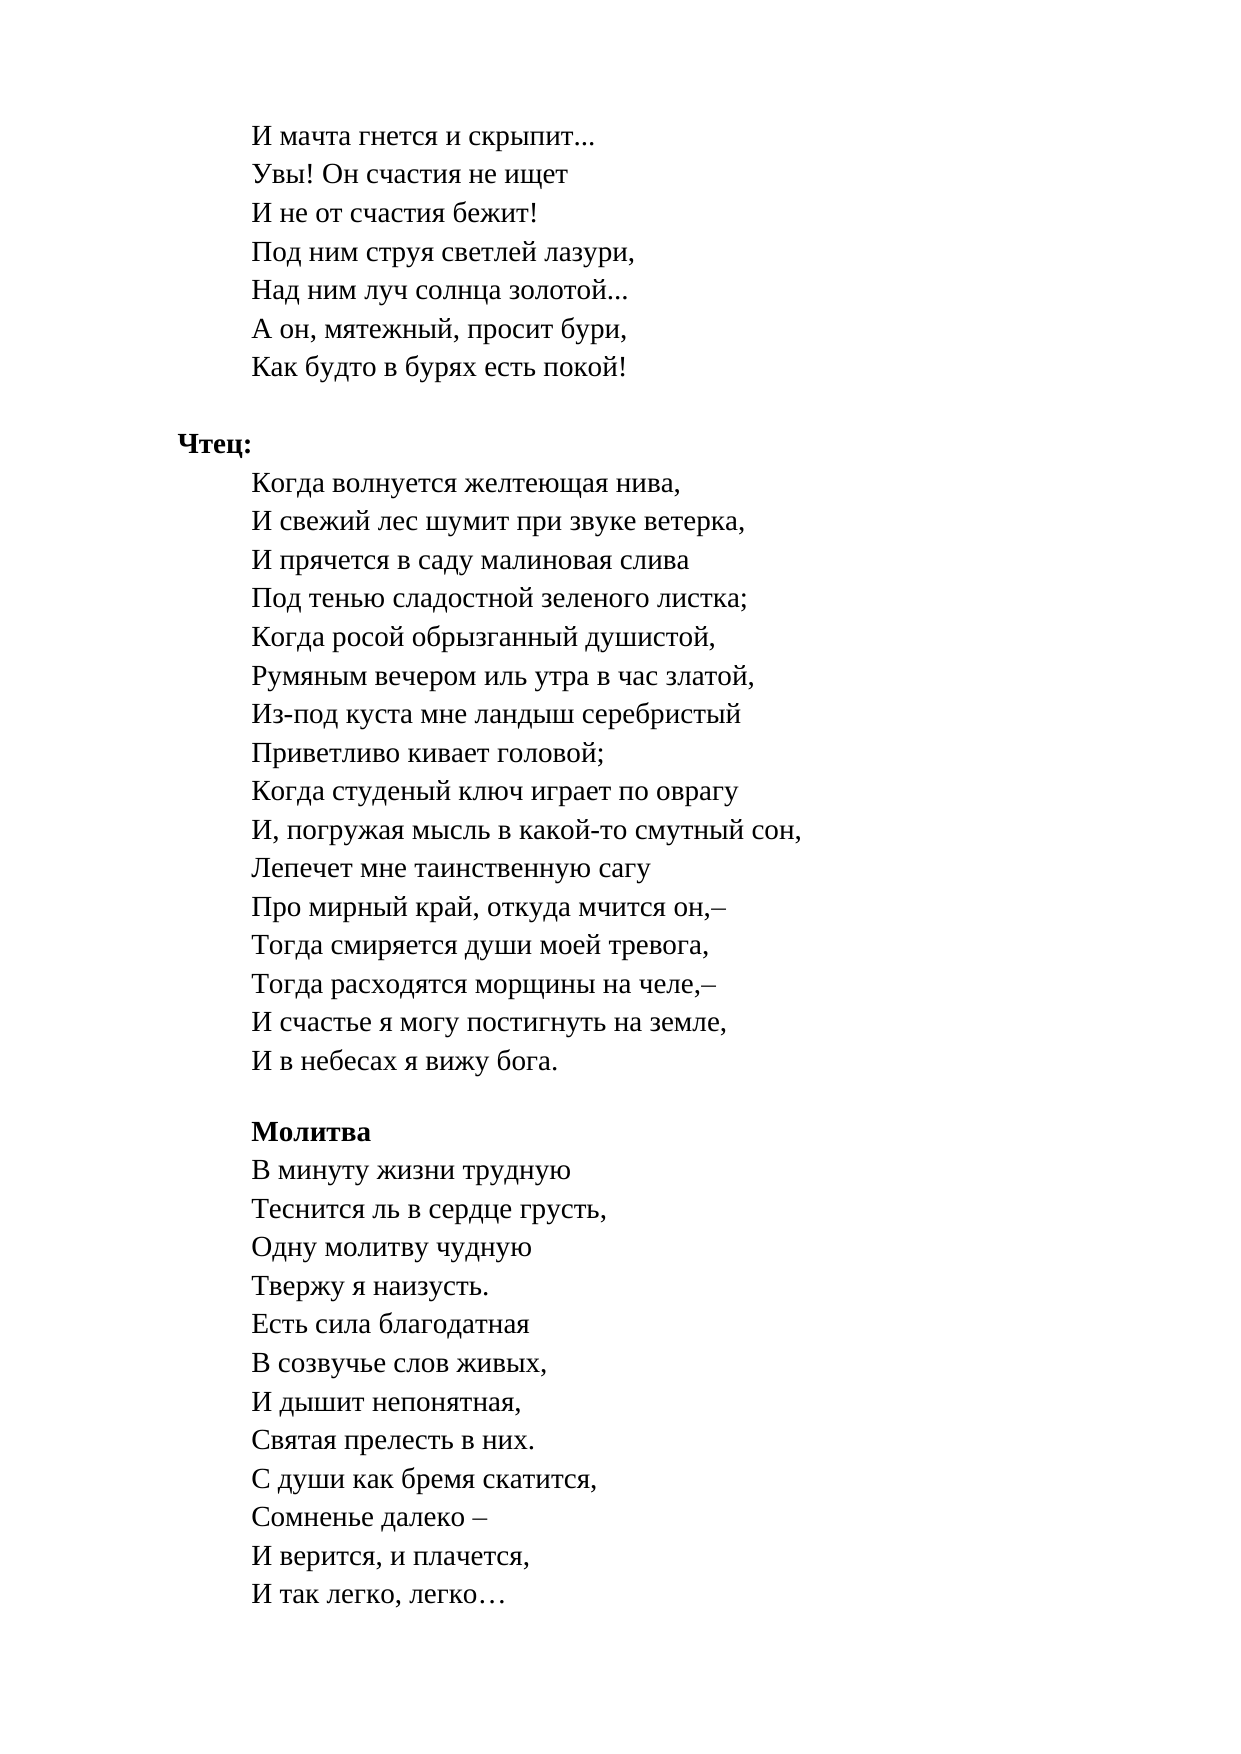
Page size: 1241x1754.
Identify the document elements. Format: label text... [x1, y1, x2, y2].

text И счастье я могу постигнуть на земле, [177, 1004, 1152, 1038]
text И прячется в саду малиновая слива [177, 542, 1152, 576]
text Под тенью сладостной зеленого листка; [177, 581, 1152, 614]
text Есть сила благодатная [177, 1307, 1152, 1340]
text И не от счастия бежит! [177, 195, 1152, 229]
text Лепечет мне таинственную сагу [177, 850, 1152, 884]
text Сомненье далеко – [177, 1499, 1152, 1533]
text И верится, и плачется, [177, 1538, 1152, 1571]
text А он, мятежный, просит бури, [177, 311, 1152, 344]
text Из-под куста мне ландыш серебристый [177, 696, 1152, 730]
text И свежий лес шумит при звуке ветерка, [177, 503, 1152, 537]
text Когда росой обрызганный душистой, [177, 619, 1152, 653]
text И мачта гнется и скрыпит... [177, 118, 1152, 152]
text Когда студеный ключ играет по оврагу [177, 773, 1152, 807]
text И в небесах я вижу бога. [177, 1043, 1152, 1077]
text Святая прелесть в них. [177, 1422, 1152, 1456]
text Теснится ль в сердце грусть, [177, 1191, 1152, 1224]
text Молитва [177, 1114, 1152, 1147]
text Тогда расходятся морщины на челе,– [177, 966, 1152, 999]
text Когда волнуется желтеющая нива, [177, 465, 1152, 498]
text И дышит непонятная, [177, 1384, 1152, 1417]
text Одну молитву чудную [177, 1229, 1152, 1263]
text Чтец: [177, 426, 1152, 460]
text Увы! Он счастия не ищет [177, 157, 1152, 190]
text Румяным вечером иль утра в час златой, [177, 658, 1152, 691]
text Над ним луч солнца золотой... [177, 272, 1152, 306]
text Тогда смиряется души моей тревога, [177, 927, 1152, 961]
text Про мирный край, откуда мчится он,– [177, 889, 1152, 922]
text И так легко, легко… [177, 1576, 1152, 1610]
text Как будто в бурях есть покой! [177, 349, 1152, 383]
text Приветливо кивает головой; [177, 735, 1152, 768]
text В минуту жизни трудную [177, 1152, 1152, 1186]
text Твержу я наизусть. [177, 1268, 1152, 1302]
text В созвучье слов живых, [177, 1345, 1152, 1379]
text И, погружая мысль в какой-то смутный сон, [177, 812, 1152, 845]
text Под ним струя светлей лазури, [177, 234, 1152, 267]
text С души как бремя скатится, [177, 1461, 1152, 1494]
